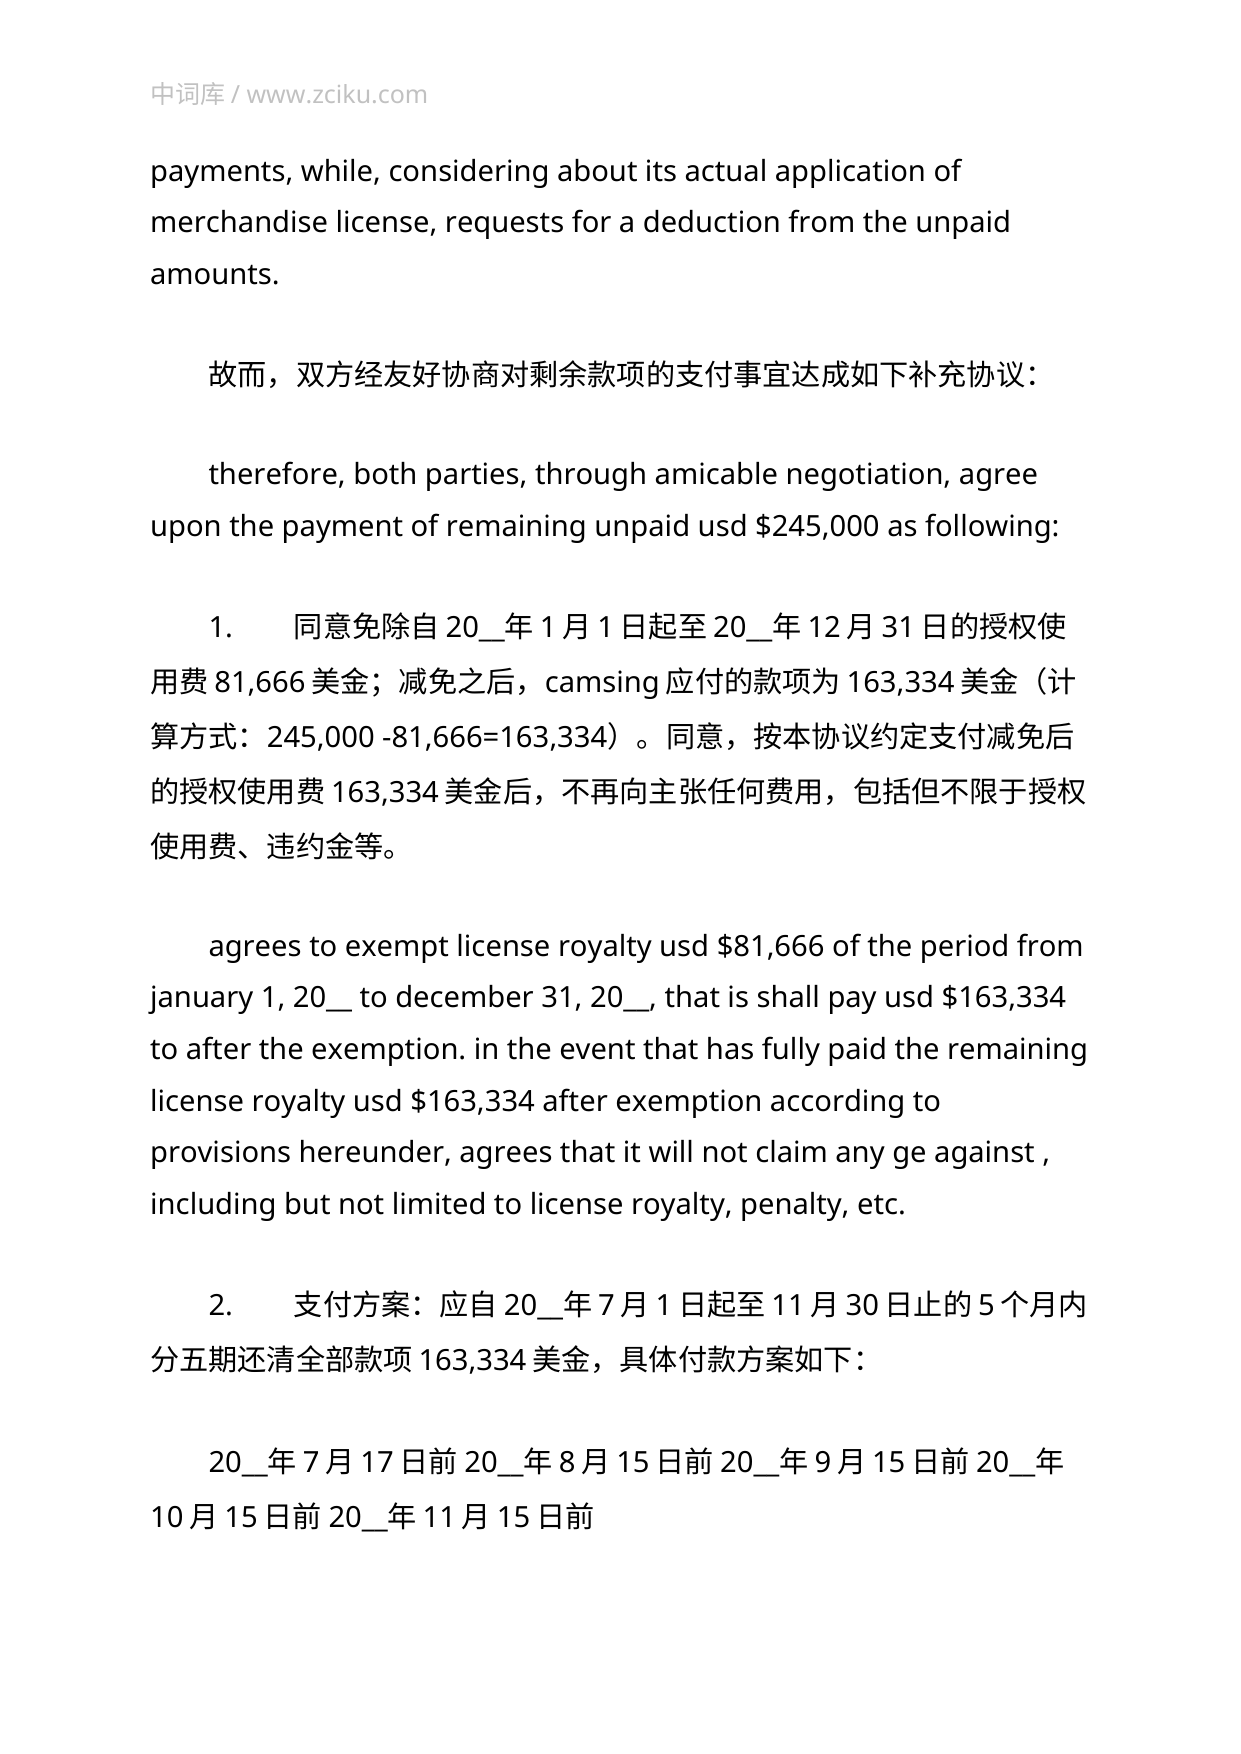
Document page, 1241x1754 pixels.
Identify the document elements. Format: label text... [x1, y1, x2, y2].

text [150, 150, 1090, 293]
text 2. 支付方案：应自20__年7月1日起至11月30日止的5个月内分五期还清全部款项163,334美金，具体付款方案如下： [150, 1281, 1090, 1379]
text 故而，双方经友好协商对剩余款项的支付事宜达成如下补充协议： [150, 352, 1090, 394]
text agrees to exempt license royalty usd $81,666 of the period from january 1, 20__ to december 31, 20__, that is shall pay usd $163,334 to after the exemption. in the event that has fully paid the remaining license royalty usd $163,334 after exemption according to provisions hereunder, agrees that it will not claim any ge against , including but not limited to license royalty, penalty, etc. [150, 925, 1090, 1223]
text therefore, both parties, through amicable negotiation, agree upon the payment of remaining unpaid usd $245,000 as following: [150, 453, 1090, 544]
text 20__年7月17日前 20__年8月15日前 20__年9月15日前 20__年10月15日前 20__年11月15日前 [150, 1438, 1090, 1536]
text 1. 同意免除自20__年1月1日起至20__年12月31日的授权使用费81,666美金；减免之后，camsing应付的款项为163,334美金（计算方式：245,000 -81,666=163,334）。同意，按本协议约定支付减免后的授权使用费163,334美金后，不再向主张任何费用，包括但不限于授权使用费、违约金等。 [150, 603, 1090, 866]
